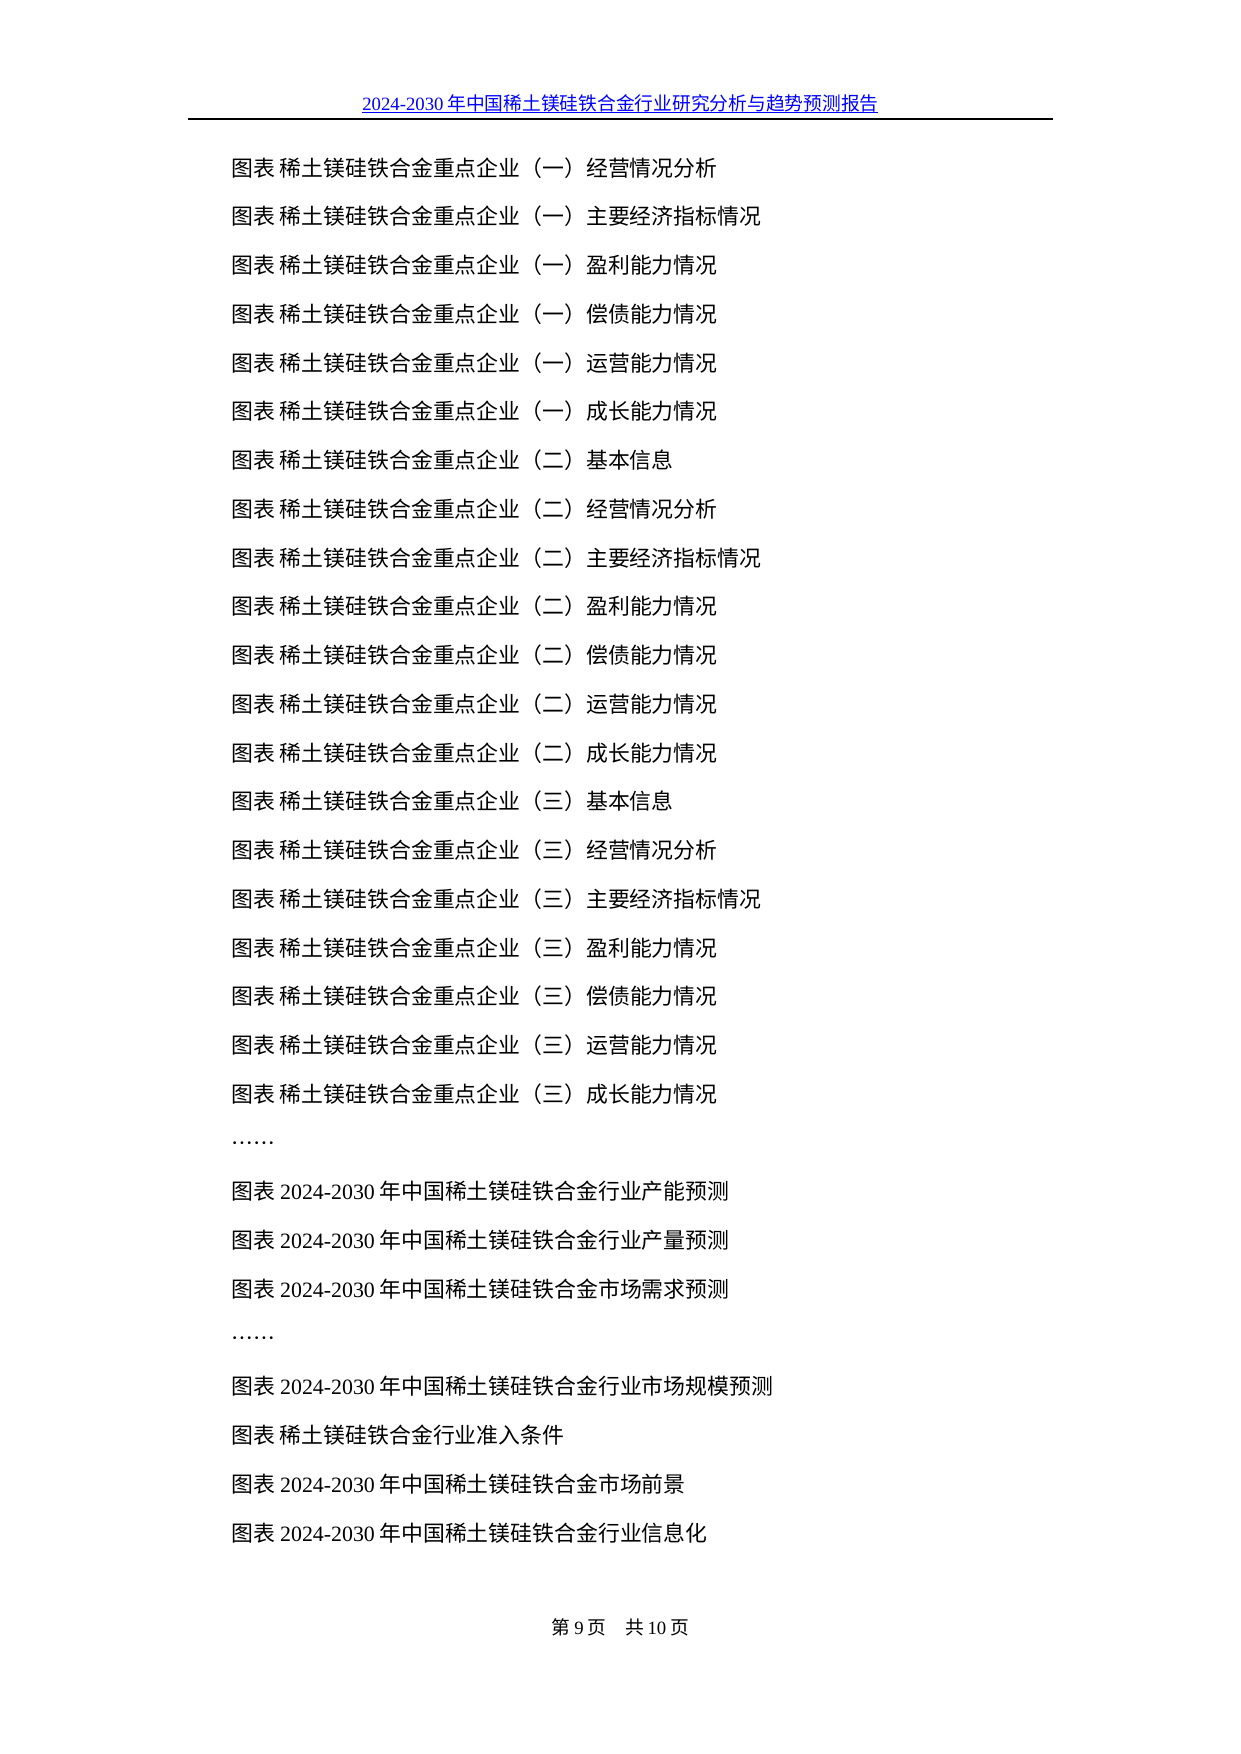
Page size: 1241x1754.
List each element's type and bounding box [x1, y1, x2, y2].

text [187, 150, 1053, 1548]
